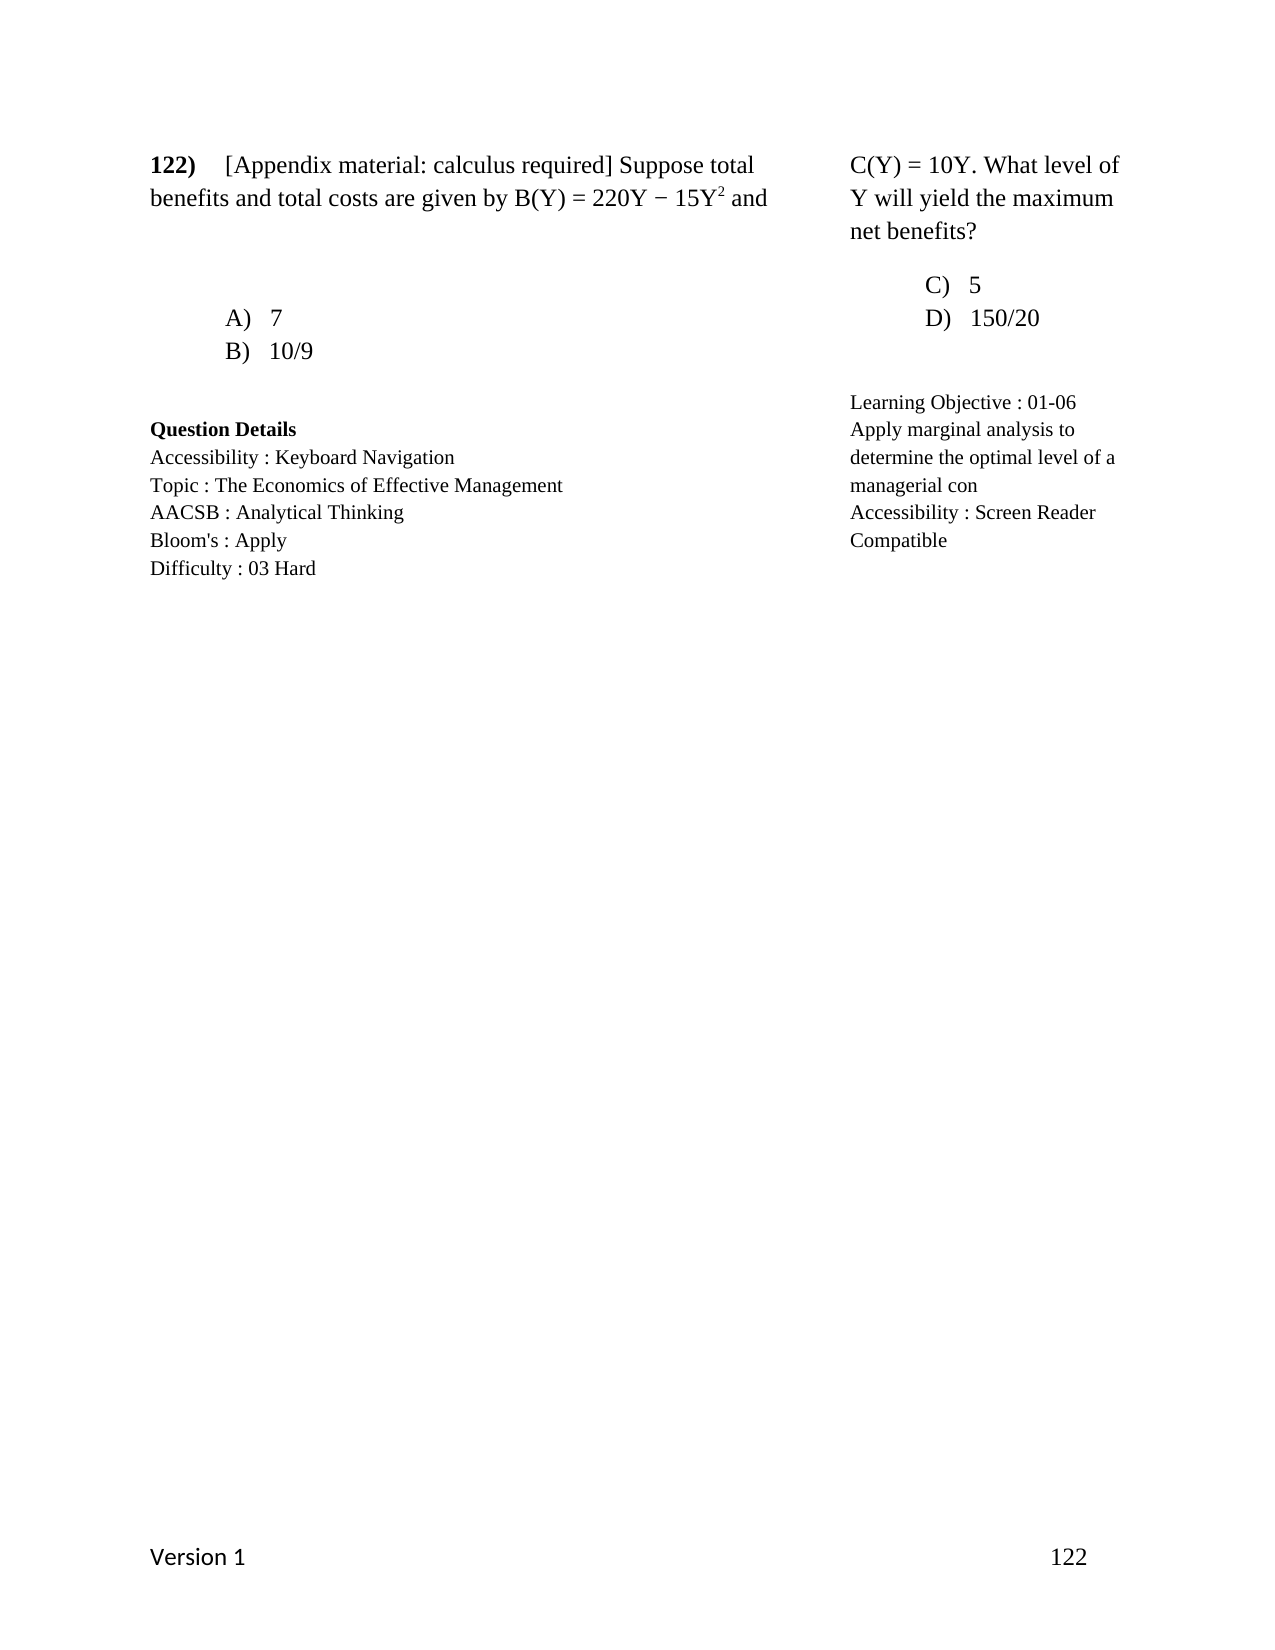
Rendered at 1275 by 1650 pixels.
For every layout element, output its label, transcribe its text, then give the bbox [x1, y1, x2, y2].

text A) 7 B) 10/9 C) 5 D) 150/20 [850, 270, 1125, 365]
text 122) [Appendix material: calculus required] Suppose total benefits and total costs are given by B(Y) = 220Y − 15Y2 and C(Y) = 10Y. What level of Y will yield the maximum net benefits? [850, 150, 1125, 245]
text Question Details Accessibility : Keyboard Navigation Topic : The Economics of Effective Management AACSB : Analytical Thinking Bloom's : Apply Difficulty : 03 Hard Learning Objective : 01-06 Apply marginal analysis to determine the optimal level of a managerial con Accessibility : Screen Reader Compatible [850, 390, 1125, 552]
text 122) [Appendix material: calculus required] Suppose total benefits and total costs are given by B(Y) = 220Y − 15Y2 and C(Y) = 10Y. What level of Y will yield the maximum net benefits? [150, 150, 775, 212]
text A) 7 B) 10/9 C) 5 D) 150/20 [150, 270, 775, 365]
text Question Details Accessibility : Keyboard Navigation Topic : The Economics of Effective Management AACSB : Analytical Thinking Bloom's : Apply Difficulty : 03 Hard Learning Objective : 01-06 Apply marginal analysis to determine the optimal level of a managerial con Accessibility : Screen Reader Compatible [150, 390, 775, 579]
